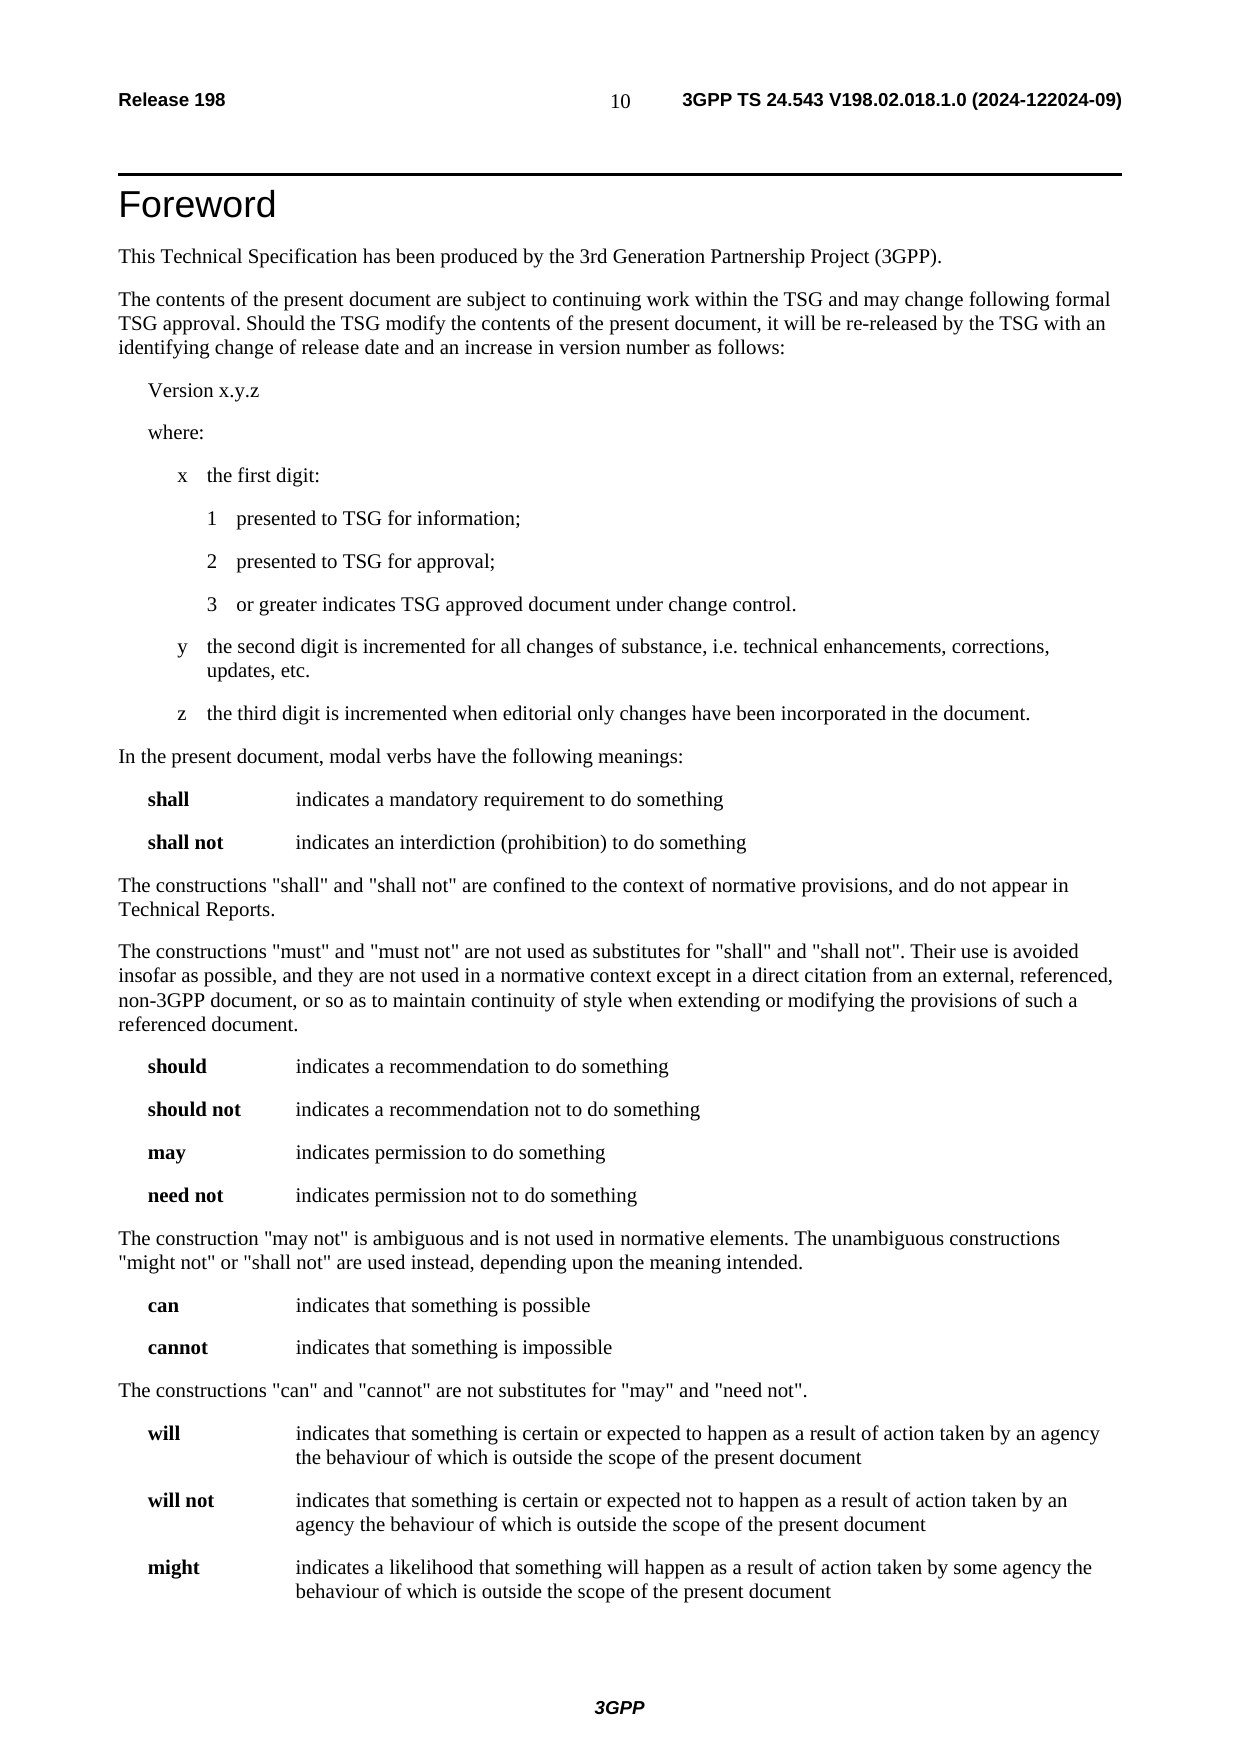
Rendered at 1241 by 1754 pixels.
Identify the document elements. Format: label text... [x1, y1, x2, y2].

text can indicates that something is possible [148, 1292, 1122, 1317]
text shall not indicates an interdiction (prohibition) to do something [148, 830, 1122, 854]
text The constructions "shall" and "shall not" are confined to the context of normative provisions, and do not appear in Technical Reports. [118, 872, 1122, 921]
text cannot indicates that something is impossible [148, 1335, 1122, 1359]
text z the third digit is incremented when editorial only changes have been incorporated in the document. [177, 701, 1122, 725]
text x the first digit: [177, 463, 1122, 487]
text should not indicates a recommendation not to do something [148, 1097, 1122, 1121]
text may indicates permission to do something [148, 1140, 1122, 1164]
text might indicates a likelihood that something will happen as a result of action taken by some agency the behaviour of which is outside the scope of the present document [148, 1555, 1122, 1603]
text will not indicates that something is certain or expected not to happen as a result of action taken by an agency the behaviour of which is outside the scope of the present document [148, 1488, 1122, 1536]
text 1 presented to TSG for information; [207, 506, 1122, 530]
text In the present document, modal verbs have the following meanings: [118, 744, 1122, 768]
text 2 presented to TSG for approval; [207, 549, 1122, 573]
text will indicates that something is certain or expected to happen as a result of action taken by an agency the behaviour of which is outside the scope of the present document [148, 1421, 1122, 1469]
text Version x.y.z [148, 377, 1122, 402]
text should indicates a recommendation to do something [148, 1054, 1122, 1078]
text where: [148, 420, 1122, 444]
text The constructions "can" and "cannot" are not substitutes for "may" and "need not". [118, 1378, 1122, 1402]
text The constructions "must" and "must not" are not used as substitutes for "shall" and "shall not". Their use is avoided insofar as possible, and they are not used in a normative context except in a direct citation from an external, referenced, non-3GPP document, or so as to maintain continuity of style when extending or modifying the provisions of such a referenced document. [118, 939, 1122, 1036]
text This Technical Specification has been produced by the 3rd Generation Partnership Project (3GPP). [118, 244, 1122, 268]
text need not indicates permission not to do something [148, 1183, 1122, 1207]
text 3 or greater indicates TSG approved document under change control. [207, 592, 1122, 616]
text y the second digit is incremented for all changes of substance, i.e. technical enhancements, corrections, updates, etc. [177, 634, 1122, 682]
subtitle Foreword [118, 176, 1122, 225]
text The construction "may not" is ambiguous and is not used in normative elements. The unambiguous constructions "might not" or "shall not" are used instead, depending upon the meaning intended. [118, 1226, 1122, 1274]
text The contents of the present document are subject to continuing work within the TSG and may change following formal TSG approval. Should the TSG modify the contents of the present document, it will be re-released by the TSG with an identifying change of release date and an increase in version number as follows: [118, 287, 1122, 359]
text shall indicates a mandatory requirement to do something [148, 787, 1122, 811]
